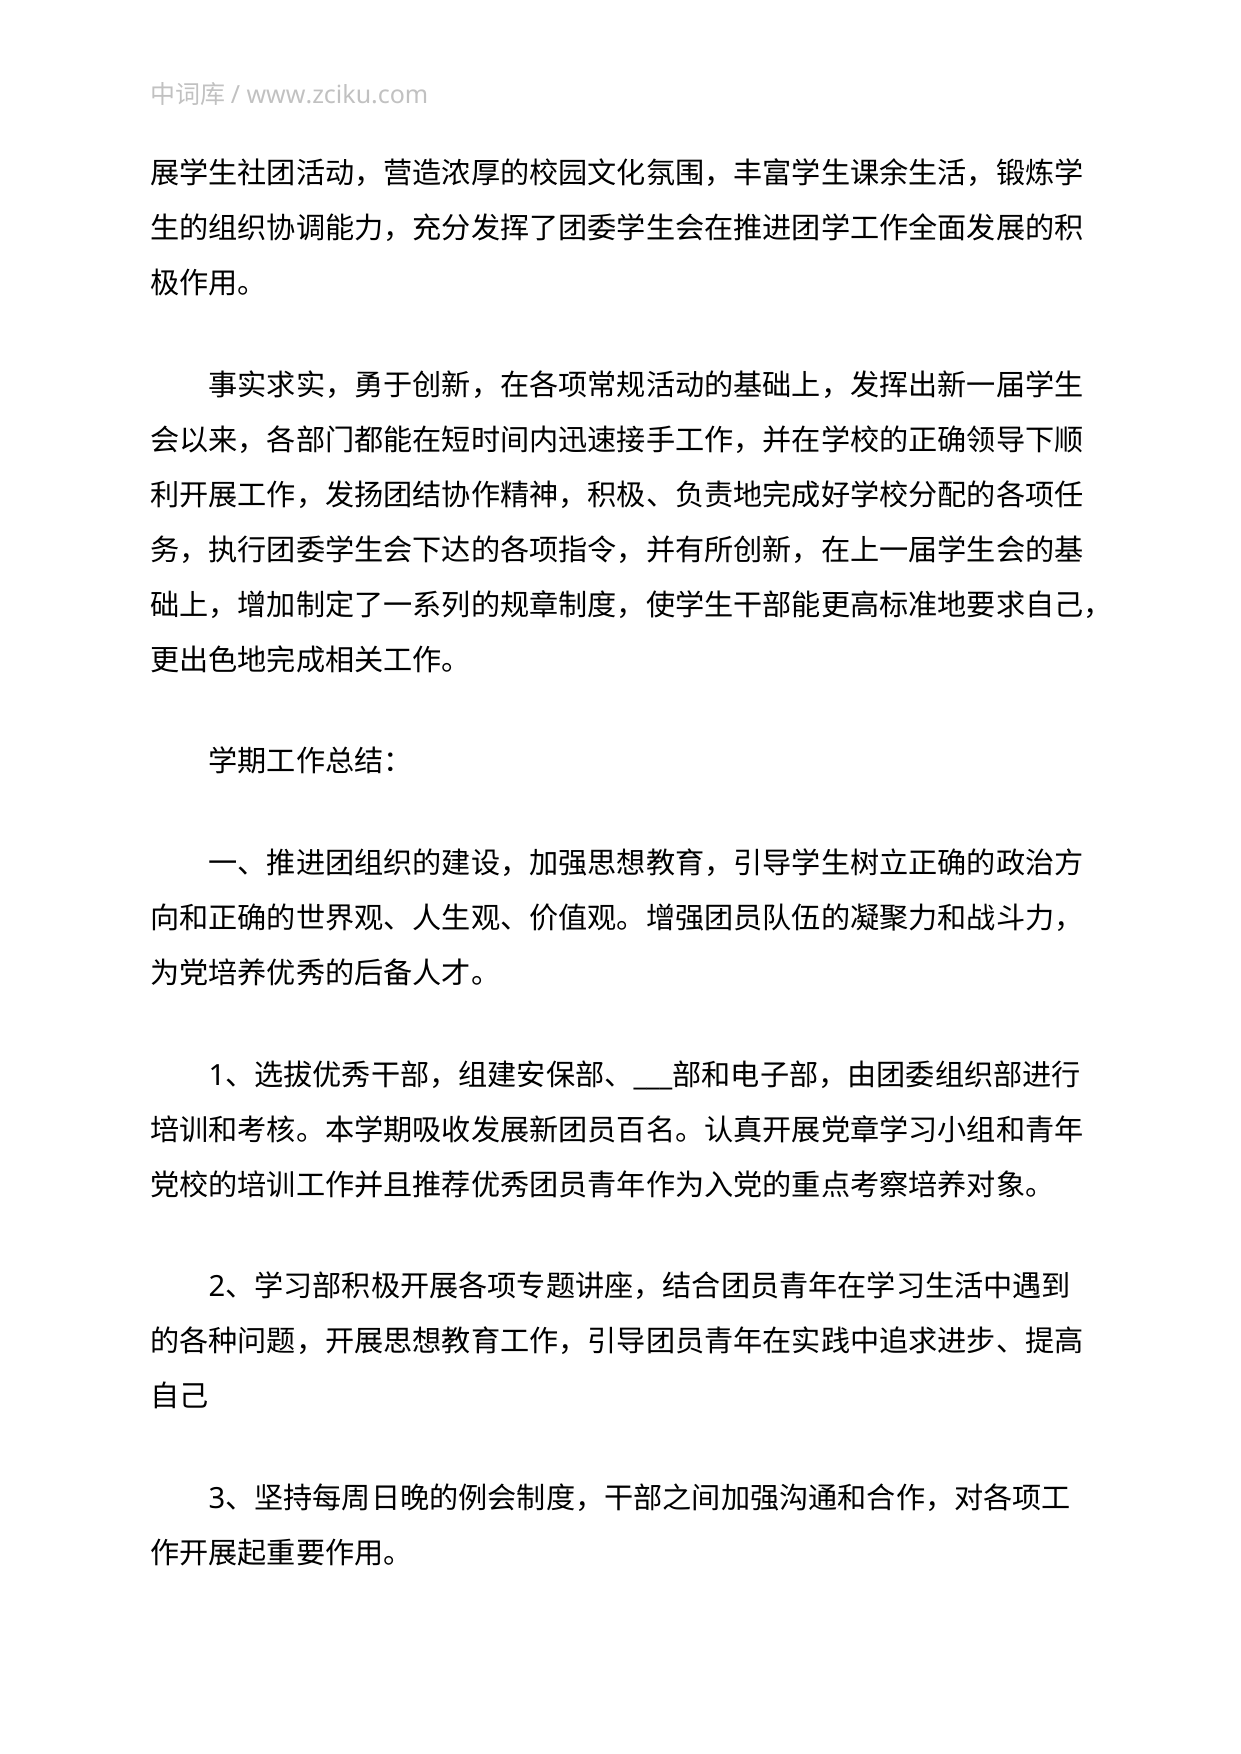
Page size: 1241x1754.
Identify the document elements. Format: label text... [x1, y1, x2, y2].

text 2、学习部积极开展各项专题讲座，结合团员青年在学习生活中遇到的各种问题，开展思想教育工作，引导团员青年在实践中追求进步、提高自己 [150, 1263, 1090, 1415]
text 1、选拔优秀干部，组建安保部、___部和电子部，由团委组织部进行培训和考核。本学期吸收发展新团员百名。认真开展党章学习小组和青年党校的培训工作并且推荐优秀团员青年作为入党的重点考察培养对象。 [150, 1051, 1090, 1203]
text 一、推进团组织的建设，加强思想教育，引导学生树立正确的政治方向和正确的世界观、人生观、价值观。增强团员队伍的凝聚力和战斗力，为党培养优秀的后备人才。 [150, 839, 1090, 992]
text 3、坚持每周日晚的例会制度，干部之间加强沟通和合作，对各项工作开展起重要作用。 [150, 1474, 1090, 1572]
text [150, 150, 1090, 302]
text 学期工作总结： [150, 738, 1090, 780]
text 事实求实，勇于创新，在各项常规活动的基础上，发挥出新一届学生会以来，各部门都能在短时间内迅速接手工作，并在学校的正确领导下顺利开展工作，发扬团结协作精神，积极、负责地完成好学校分配的各项任务，执行团委学生会下达的各项指令，并有所创新，在上一届学生会的基础上，增加制定了一系列的规章制度，使学生干部能更高标准地要求自己，更出色地完成相关工作。 [150, 362, 1090, 678]
